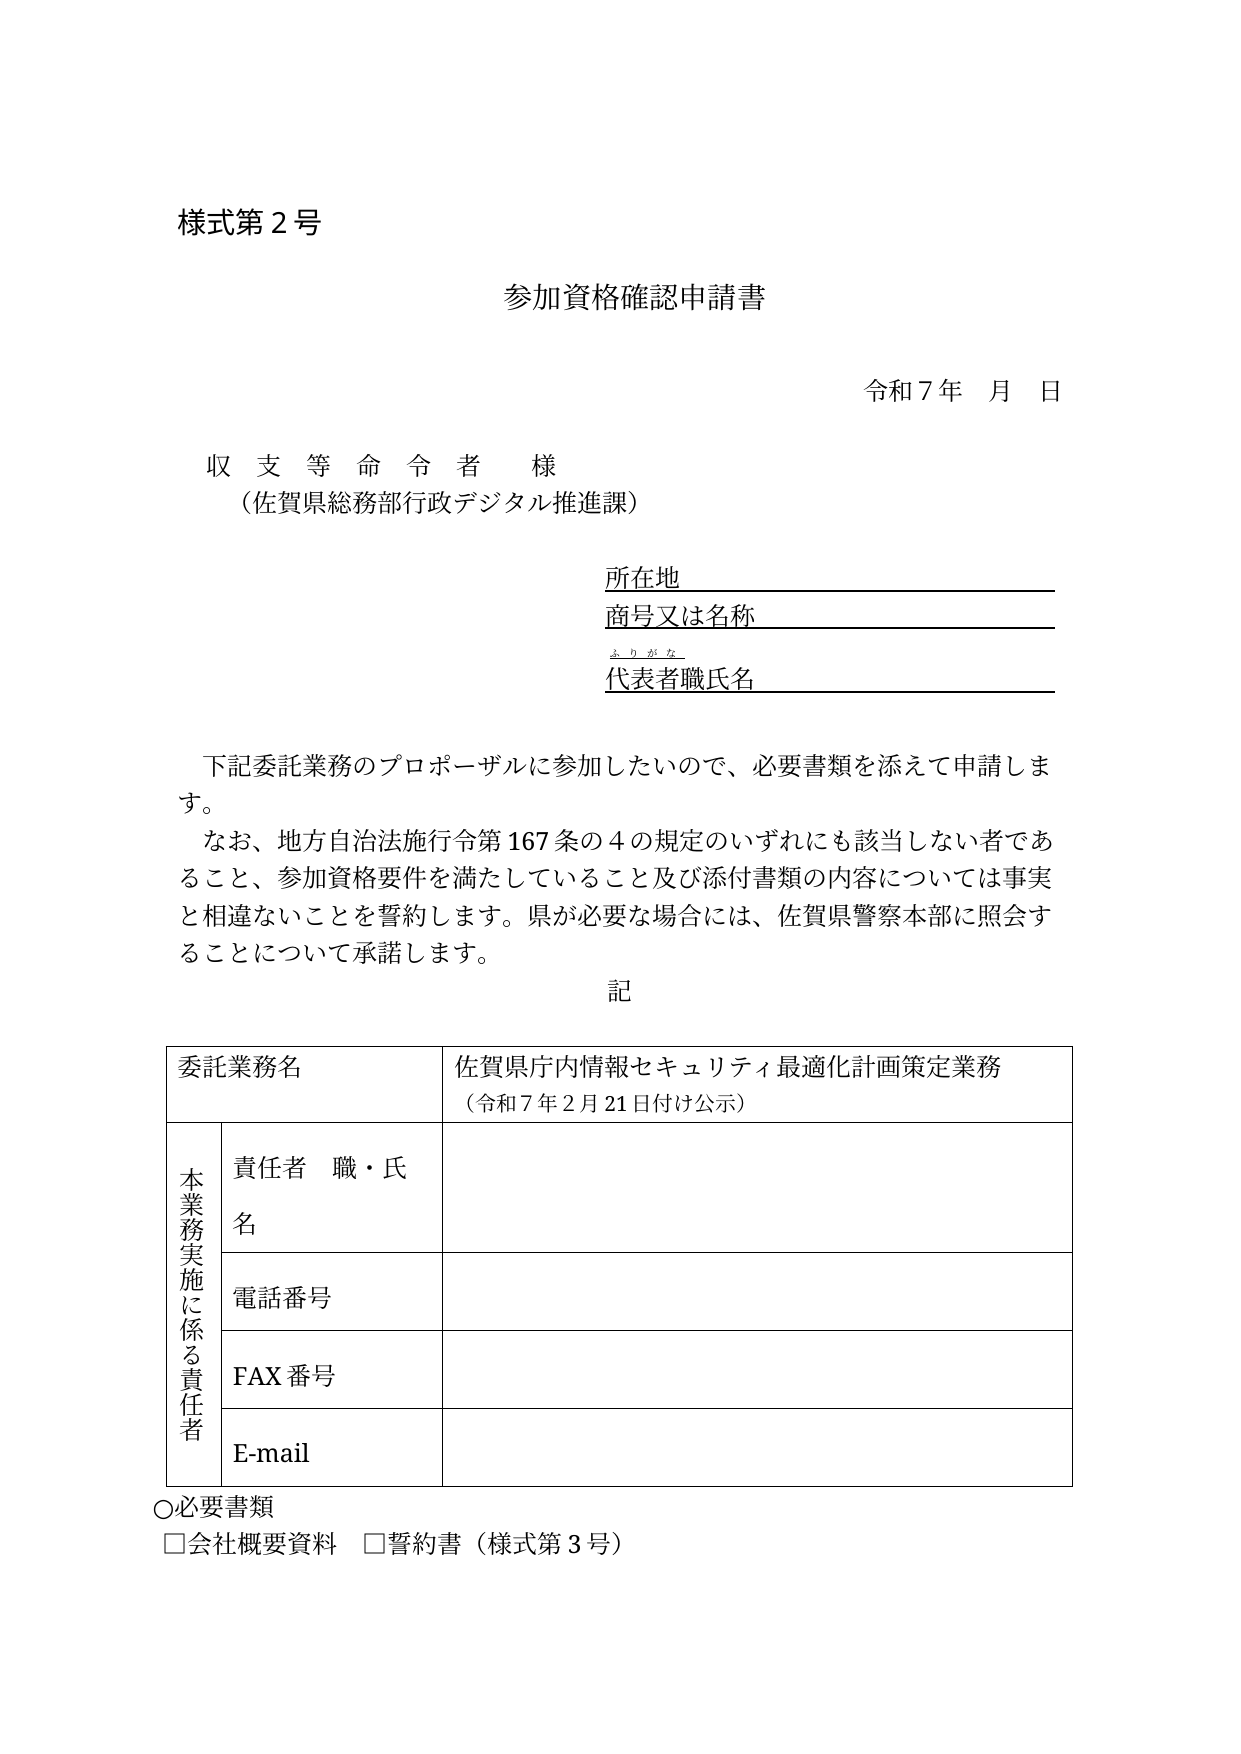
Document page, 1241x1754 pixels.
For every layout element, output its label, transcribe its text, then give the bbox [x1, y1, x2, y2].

table_header 佐賀県庁内情報セキュリティ最適化計画策定業務 （令和７年２月21日付け公示） [443, 1047, 1072, 1122]
text なお、地方自治法施行令第167条の４の規定のいずれにも該当しない者であること、参加資格要件を満たしていること及び添付書類の内容については事実と相違ないことを誓約します。県が必要な場合には、佐賀県警察本部に照会することについて承諾します。 [177, 821, 1063, 971]
table_header 委託業務名 [167, 1047, 442, 1122]
table_cell E-mail [222, 1409, 442, 1486]
table_cell FAX番号 [222, 1331, 442, 1408]
table_cell [443, 1253, 1072, 1330]
table_cell [443, 1331, 1072, 1408]
text 収 支 等 命 令 者 様 [177, 446, 1063, 483]
text 様式第2号 [177, 183, 1063, 258]
text 令和７年 月 日 [177, 371, 1063, 408]
text □会社概要資料 □誓約書（様式第3号） [137, 1524, 1063, 1562]
text 参加資格確認申請書 [177, 258, 1063, 333]
text 職氏名 [177, 633, 1063, 708]
subtitle 記 [177, 971, 1063, 1008]
table_cell 責任者 職・氏名 [222, 1123, 442, 1252]
text 所在地 [177, 558, 1063, 596]
text 商号又は名称 [177, 596, 1063, 633]
text （佐賀県総務部行政デジタル推進課） [177, 483, 1063, 521]
table_cell 本業務実施に係る責任者 [167, 1123, 221, 1486]
text 下記委託業務のプロポーザルに参加したいので、必要書類を添えて申請します。 [177, 746, 1063, 821]
table_cell [443, 1409, 1072, 1486]
text ○必要書類 [152, 1487, 1063, 1524]
table_cell 電話番号 [222, 1253, 442, 1330]
table_cell [443, 1123, 1072, 1252]
